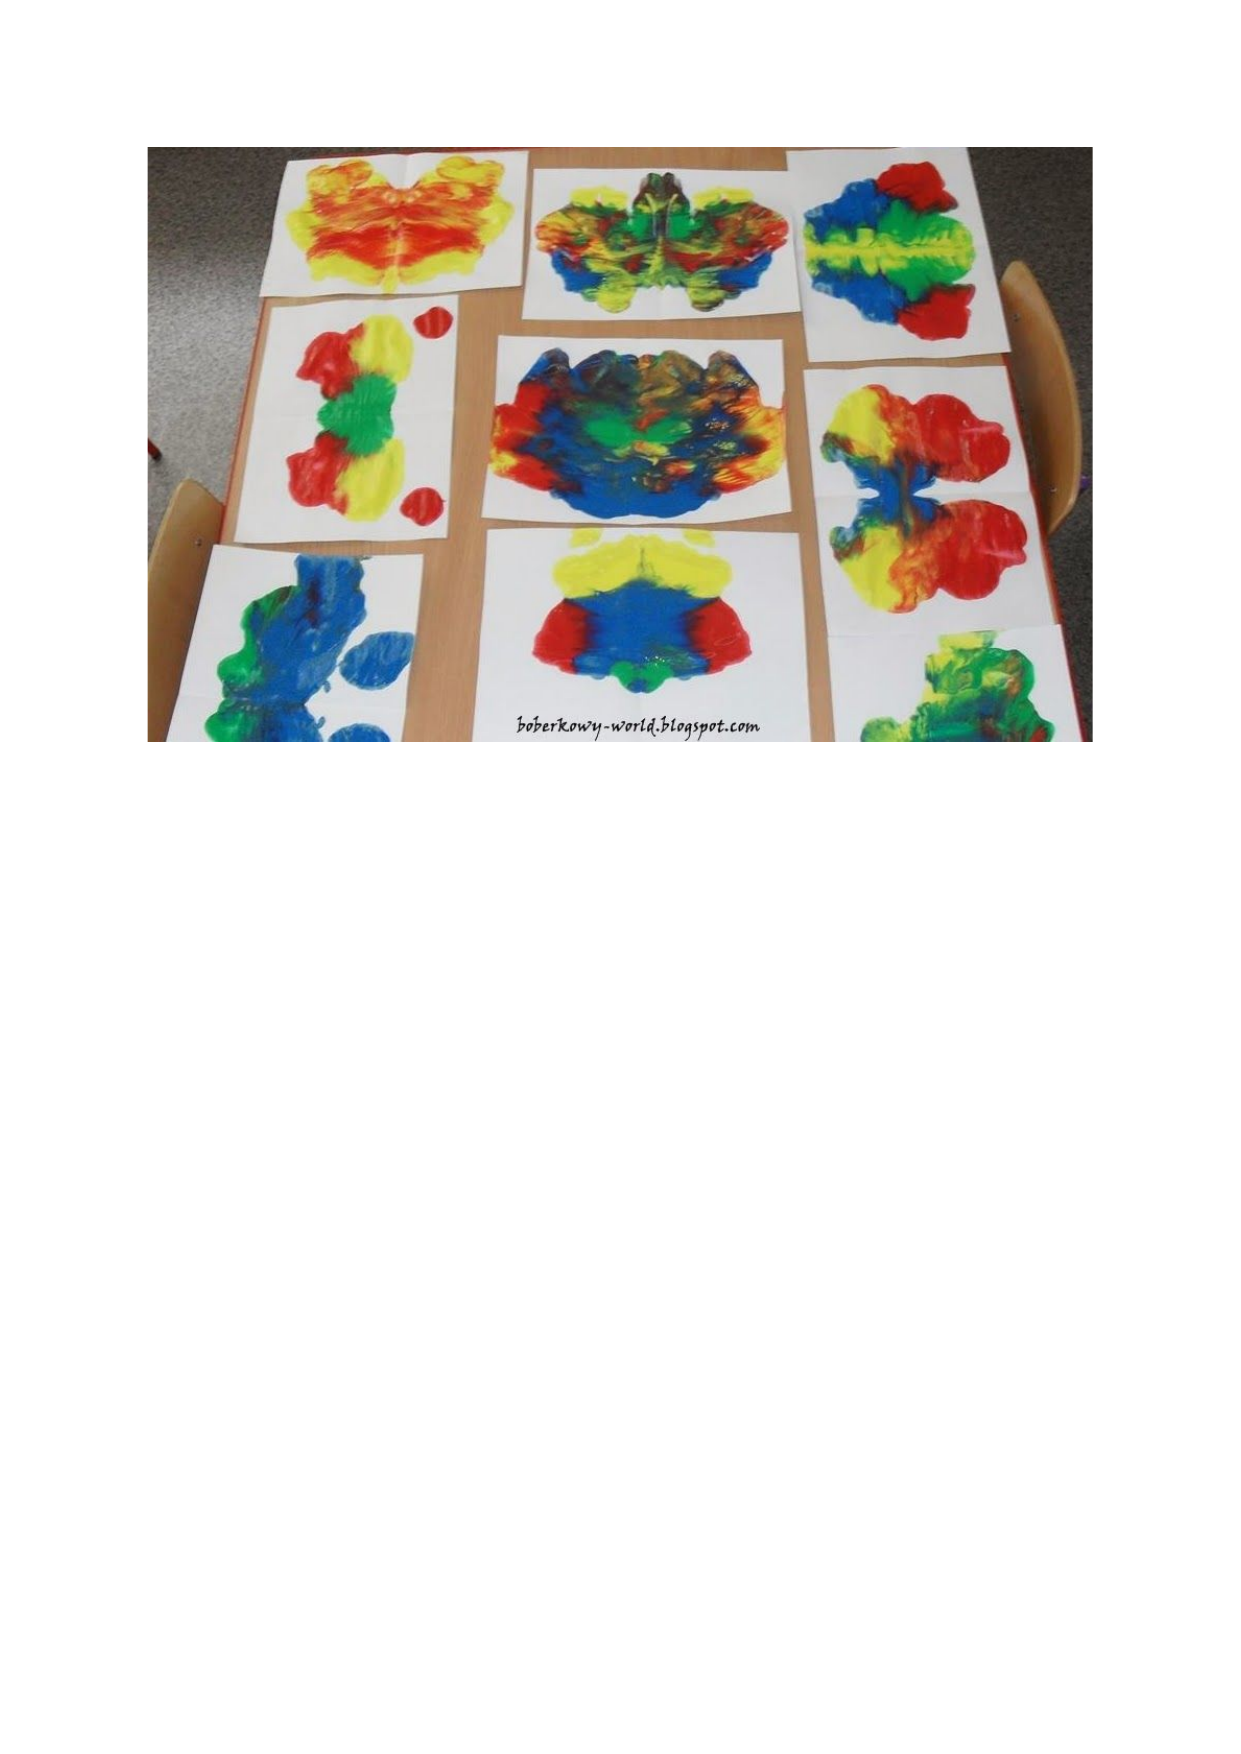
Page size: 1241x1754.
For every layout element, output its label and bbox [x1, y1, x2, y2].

picture [147, 147, 1093, 742]
